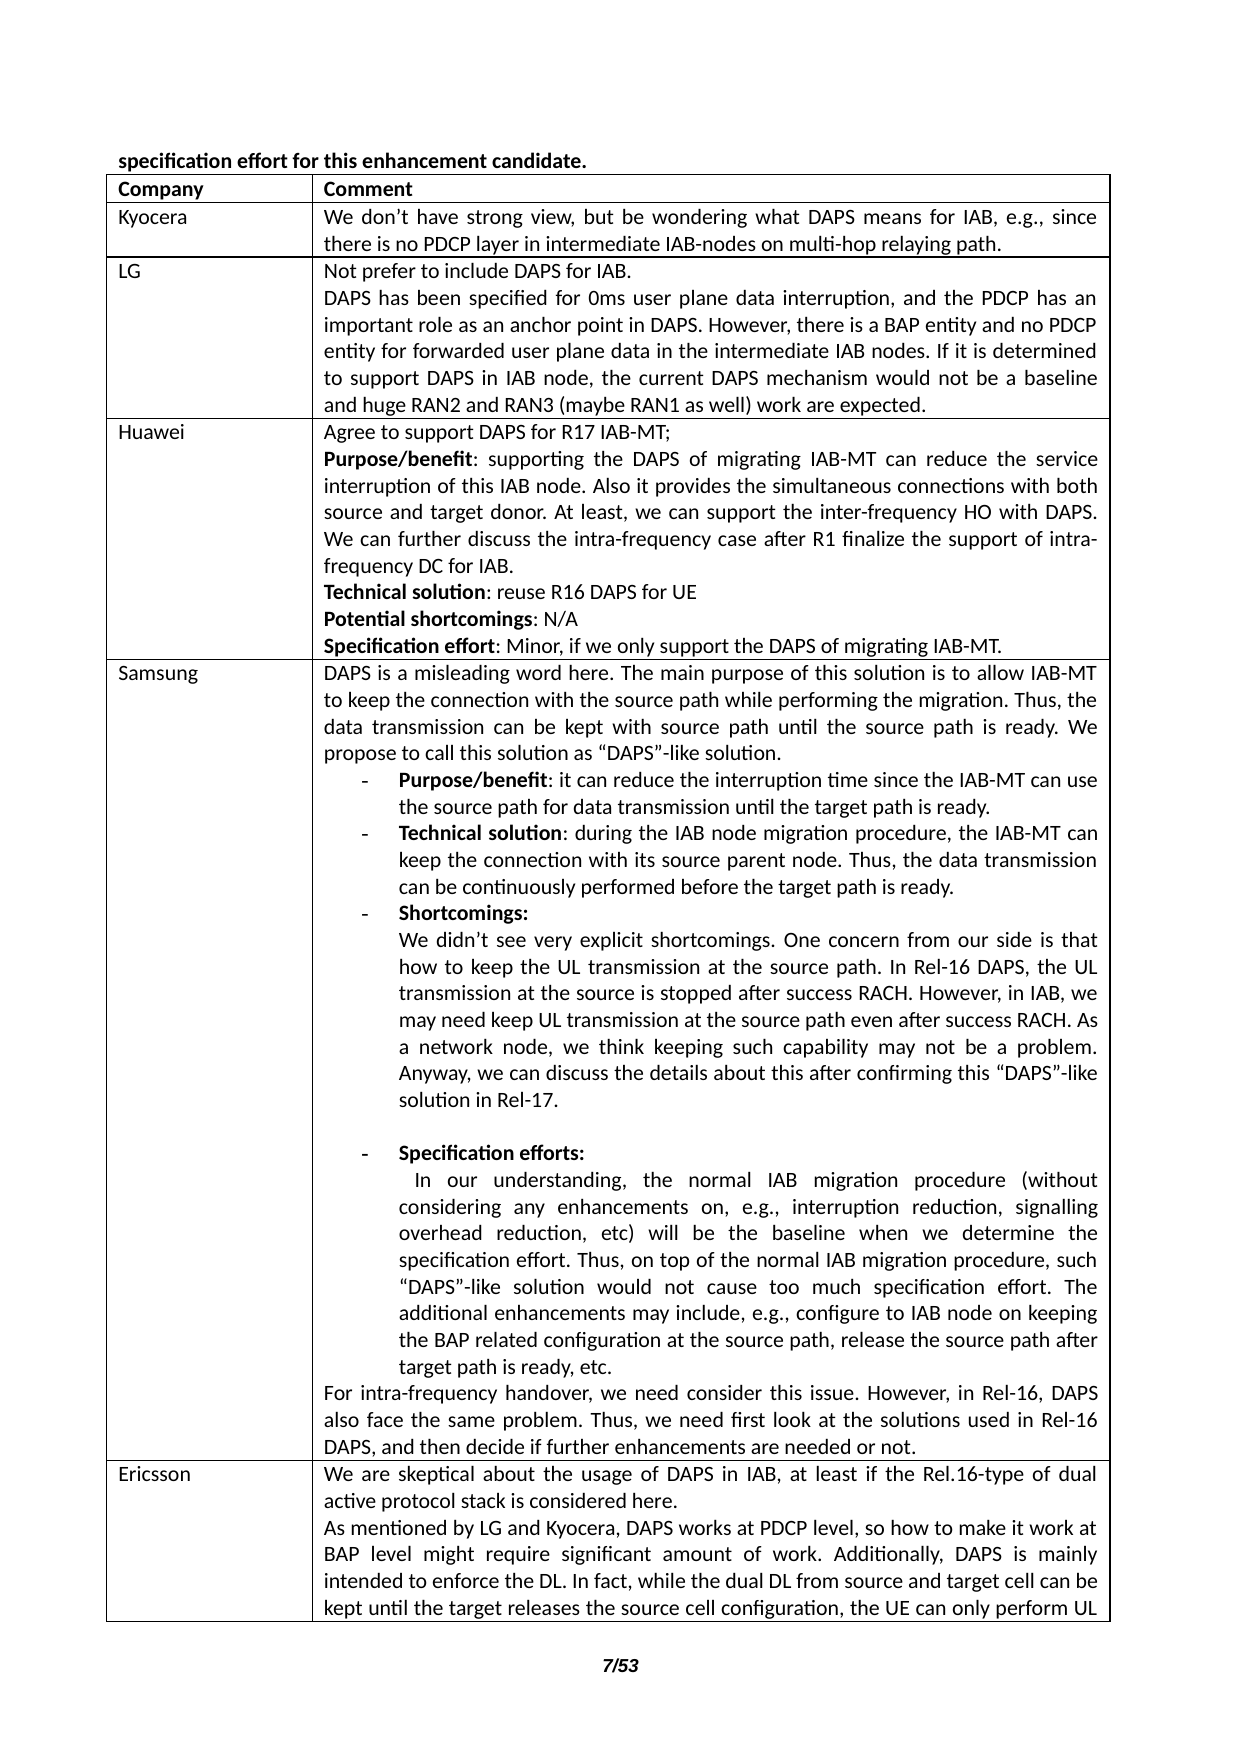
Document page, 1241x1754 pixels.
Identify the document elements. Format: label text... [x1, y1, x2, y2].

table_cell [313, 203, 1109, 256]
table_cell [107, 419, 312, 658]
table_header Comment [313, 175, 1109, 202]
table_cell [107, 660, 312, 1459]
table_cell [107, 1461, 312, 1621]
table_cell [107, 258, 312, 417]
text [118, 148, 1122, 174]
table_cell [107, 203, 312, 256]
table_cell [313, 660, 1109, 1459]
table_cell [313, 1461, 1109, 1621]
table_header Company [107, 175, 312, 202]
table_cell [313, 419, 1109, 658]
table_cell [313, 258, 1109, 417]
